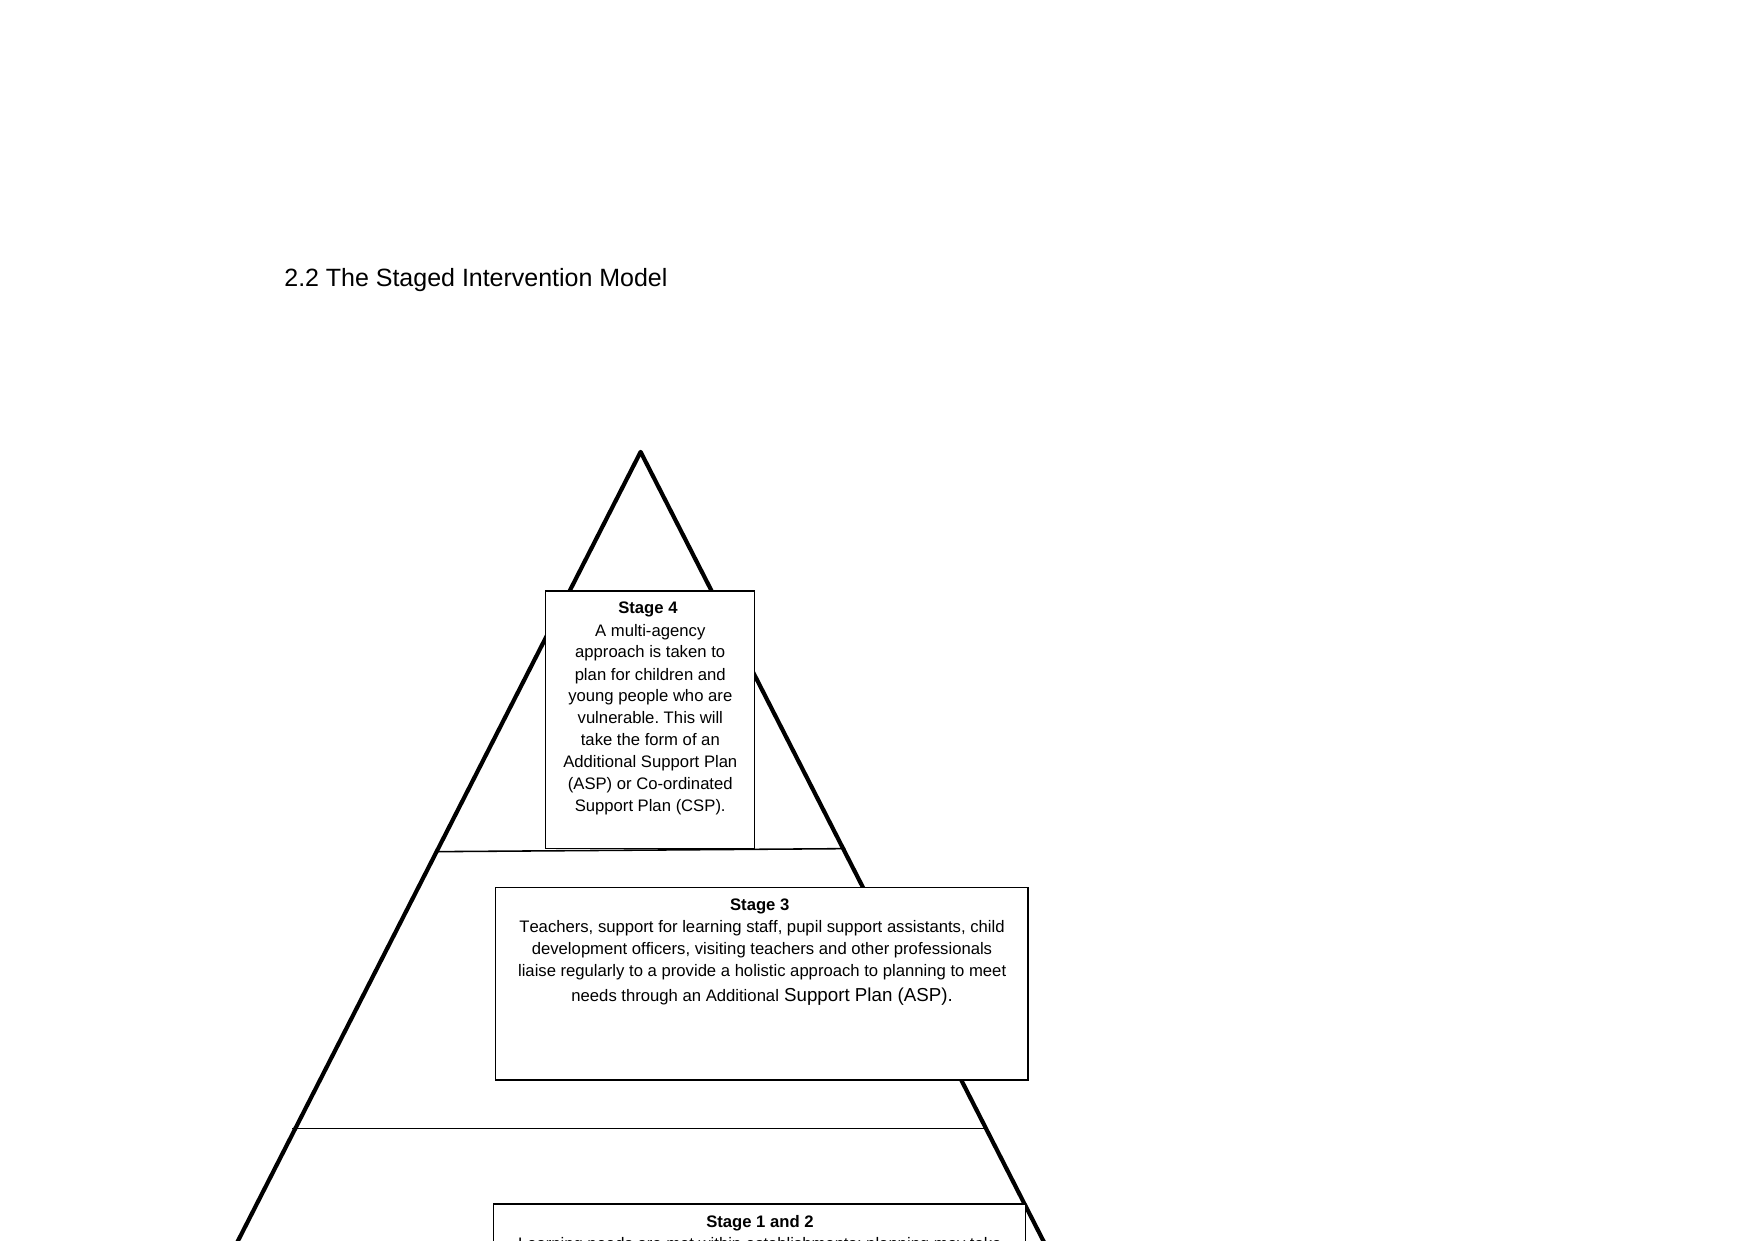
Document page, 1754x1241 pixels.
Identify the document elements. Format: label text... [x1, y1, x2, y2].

text 3. Approaches to Positive Behaviour [284, 457, 635, 485]
text 3. Approaches to Positive Behaviour [647, 457, 1545, 485]
text 2.2 The Staged Intervention Model [284, 263, 1545, 292]
